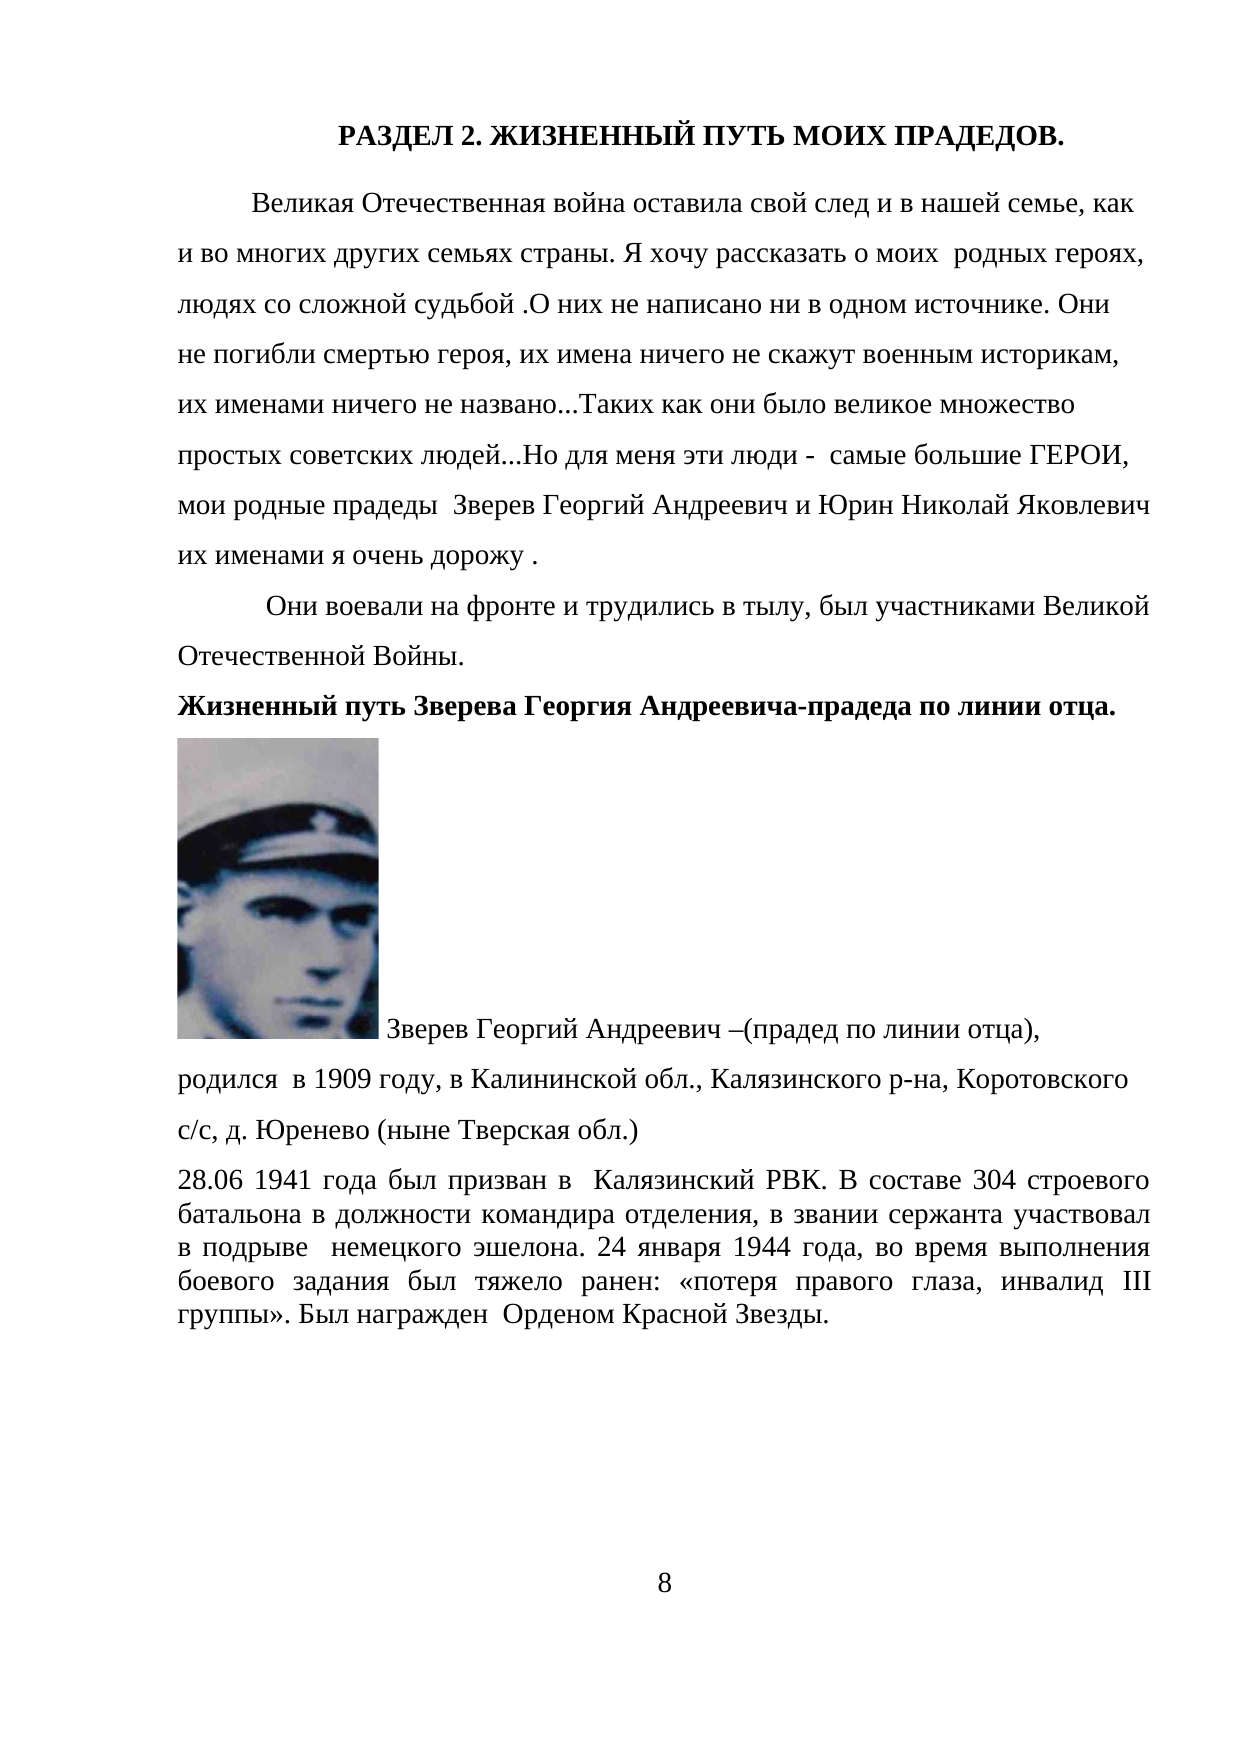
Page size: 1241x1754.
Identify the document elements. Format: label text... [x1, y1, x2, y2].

picture [177, 738, 379, 1039]
text 8 [177, 1565, 1152, 1598]
text родился в 1909 году, в Калининской обл., Калязинского р-на, Коротовского с/с, д. Юренево (ныне Тверская обл.) [177, 1062, 1152, 1146]
text РАЗДЕЛ 2. ЖИЗНЕННЫЙ ПУТЬ МОИХ ПРАДЕДОВ. [177, 118, 1152, 152]
text Жизненный путь Зверева Георгия Андреевича-прадеда по линии отца. [177, 688, 1152, 722]
text 28.06 1941 года был призван в Калязинский РВК. В составе 304 строевого батальона в должности командира отделения, в звании сержанта участвовал в подрыве немецкого эшелона. 24 января 1944 года, во время выполнения боевого задания был тяжело ранен: «потеря правого глаза, инвалид III группы». Был награжден Орденом Красной Звезды. [177, 1162, 1152, 1330]
text Великая Отечественная война оставила свой след и в нашей семье, как и во многих других семьях страны. Я хочу рассказать о моих родных героях, людях со сложной судьбой .О них не написано ни в одном источнике. Они не погибли смертью героя, их имена ничего не скажут военным историкам, их именами ничего не названо...Таких как они было великое множество простых советских людей...Но для меня эти люди - самые большие ГЕРОИ, мои родные прадеды Зверев Георгий Андреевич и Юрин Николай Яковлевич их именами я очень дорожу . [177, 185, 1152, 571]
text Зверев Георгий Андреевич –(прадед по линии отца), [177, 739, 1152, 1045]
text Они воевали на фронте и трудились в тылу, был участниками Великой Отечественной Войны. [177, 588, 1152, 672]
